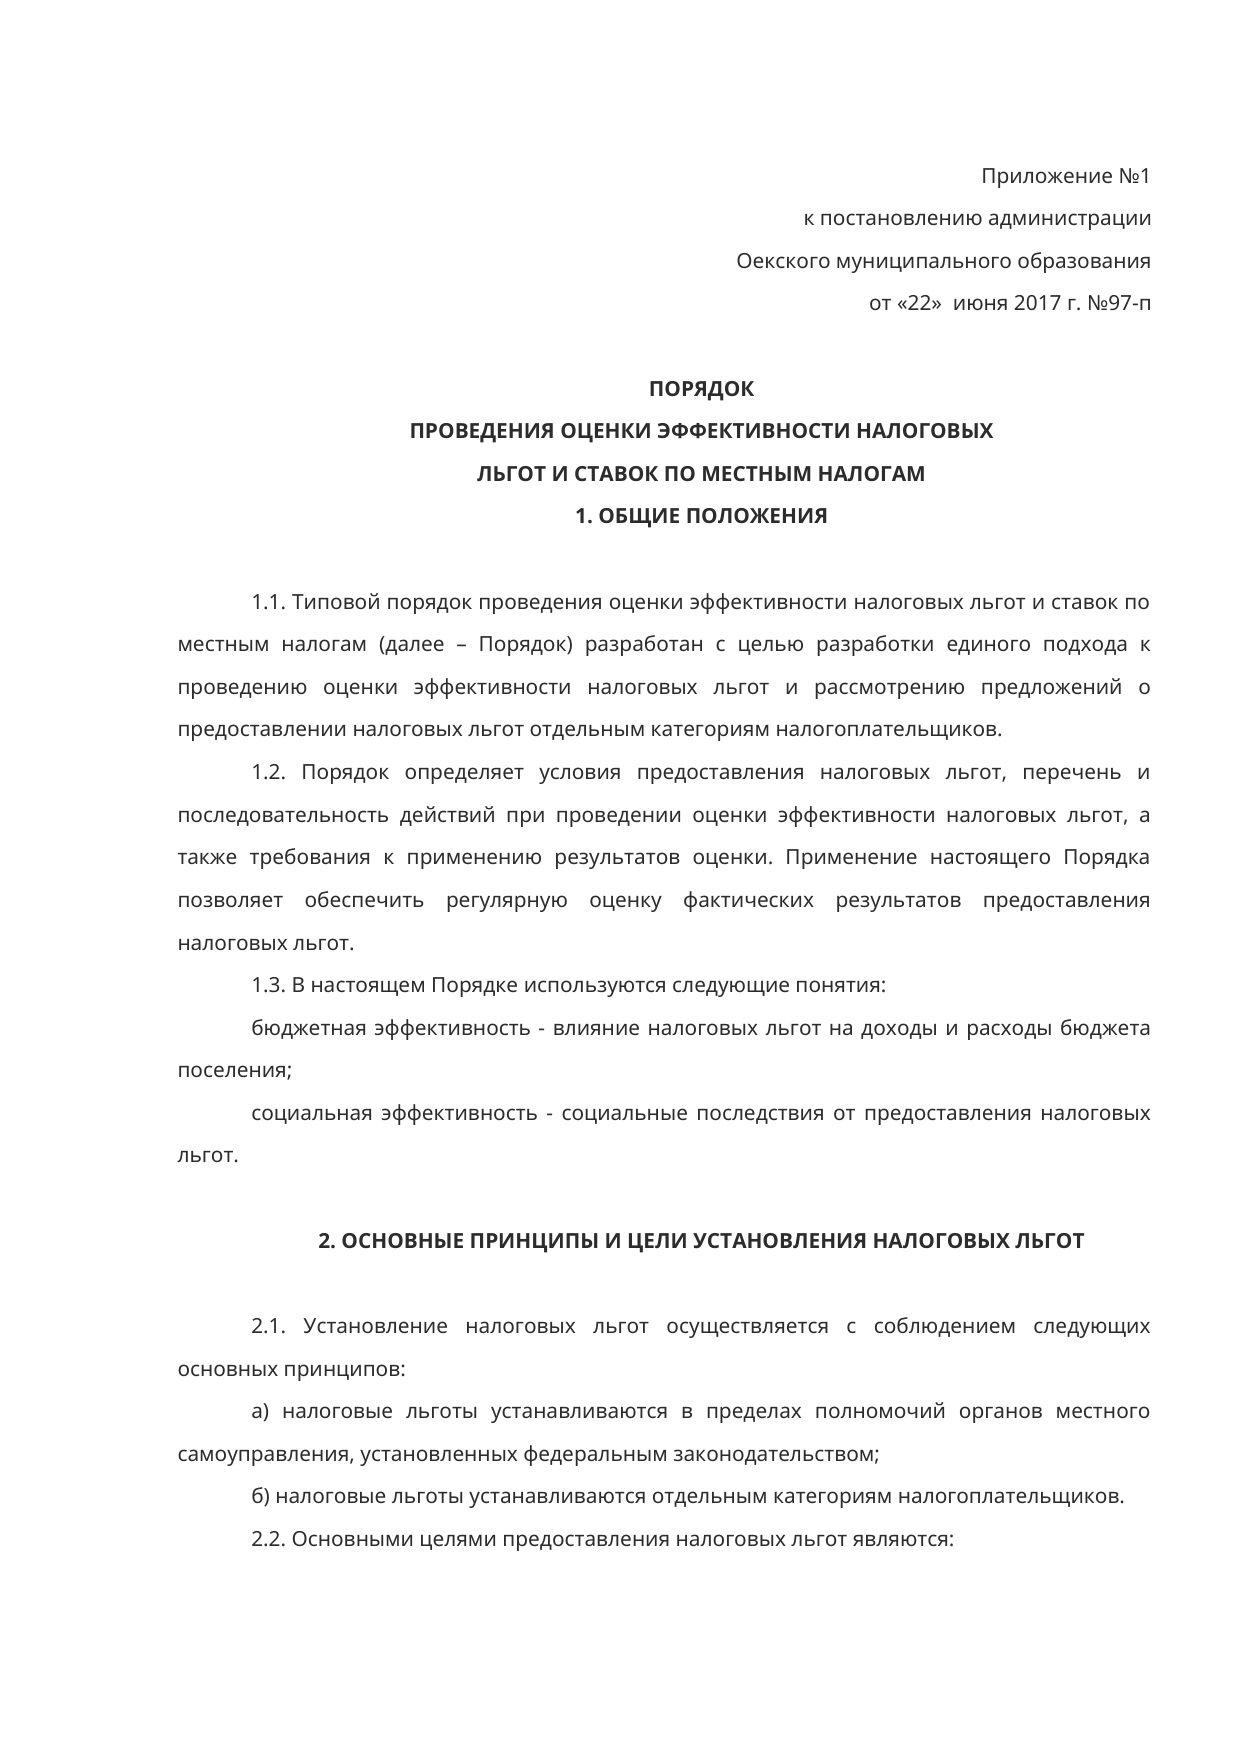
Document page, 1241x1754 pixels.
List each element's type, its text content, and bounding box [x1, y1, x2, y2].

text Приложение №1 [177, 161, 1152, 189]
text бюджетная эффективность - влияние налоговых льгот на доходы и расходы бюджета поселения; [177, 1013, 1152, 1084]
text социальная эффективность - социальные последствия от предоставления налоговых льгот. [177, 1098, 1152, 1169]
text 1.1. Типовой порядок проведения оценки эффективности налоговых льгот и ставок по местным налогам (далее – Порядок) разработан с целью разработки единого подхода к проведению оценки эффективности налоговых льгот и рассмотрению предложений о предоставлении налоговых льгот отдельным категориям налогоплательщиков. [177, 587, 1152, 743]
text Оекского муниципального образования [177, 246, 1152, 274]
text 2.2. Основными целями предоставления налоговых льгот являются: [177, 1524, 1152, 1552]
text а) налоговые льготы устанавливаются в пределах полномочий органов местного самоуправления, установленных федеральным законодательством; [177, 1396, 1152, 1467]
text 2.1. Установление налоговых льгот осуществляется с соблюдением следующих основных принципов: [177, 1311, 1152, 1382]
text к постановлению администрации [177, 203, 1152, 232]
text ЛЬГОТ И СТАВОК ПО МЕСТНЫМ НАЛОГАМ [177, 459, 1152, 487]
text 1.2. Порядок определяет условия предоставления налоговых льгот, перечень и последовательность действий при проведении оценки эффективности налоговых льгот, а также требования к применению результатов оценки. Применение настоящего Порядка позволяет обеспечить регулярную оценку фактических результатов предоставления налоговых льгот. [177, 757, 1152, 956]
text от «22» июня 2017 г. №97-п [177, 288, 1152, 317]
text 1. ОБЩИЕ ПОЛОЖЕНИЯ [177, 502, 1152, 530]
text 2. ОСНОВНЫЕ ПРИНЦИПЫ И ЦЕЛИ УСТАНОВЛЕНИЯ НАЛОГОВЫХ ЛЬГОТ [177, 1226, 1152, 1254]
text ПРОВЕДЕНИЯ ОЦЕНКИ ЭФФЕКТИВНОСТИ НАЛОГОВЫХ [177, 416, 1152, 445]
text б) налоговые льготы устанавливаются отдельным категориям налогоплательщиков. [177, 1481, 1152, 1510]
text ПОРЯДОК [177, 374, 1152, 402]
text 1.3. В настоящем Порядке используются следующие понятия: [177, 970, 1152, 999]
